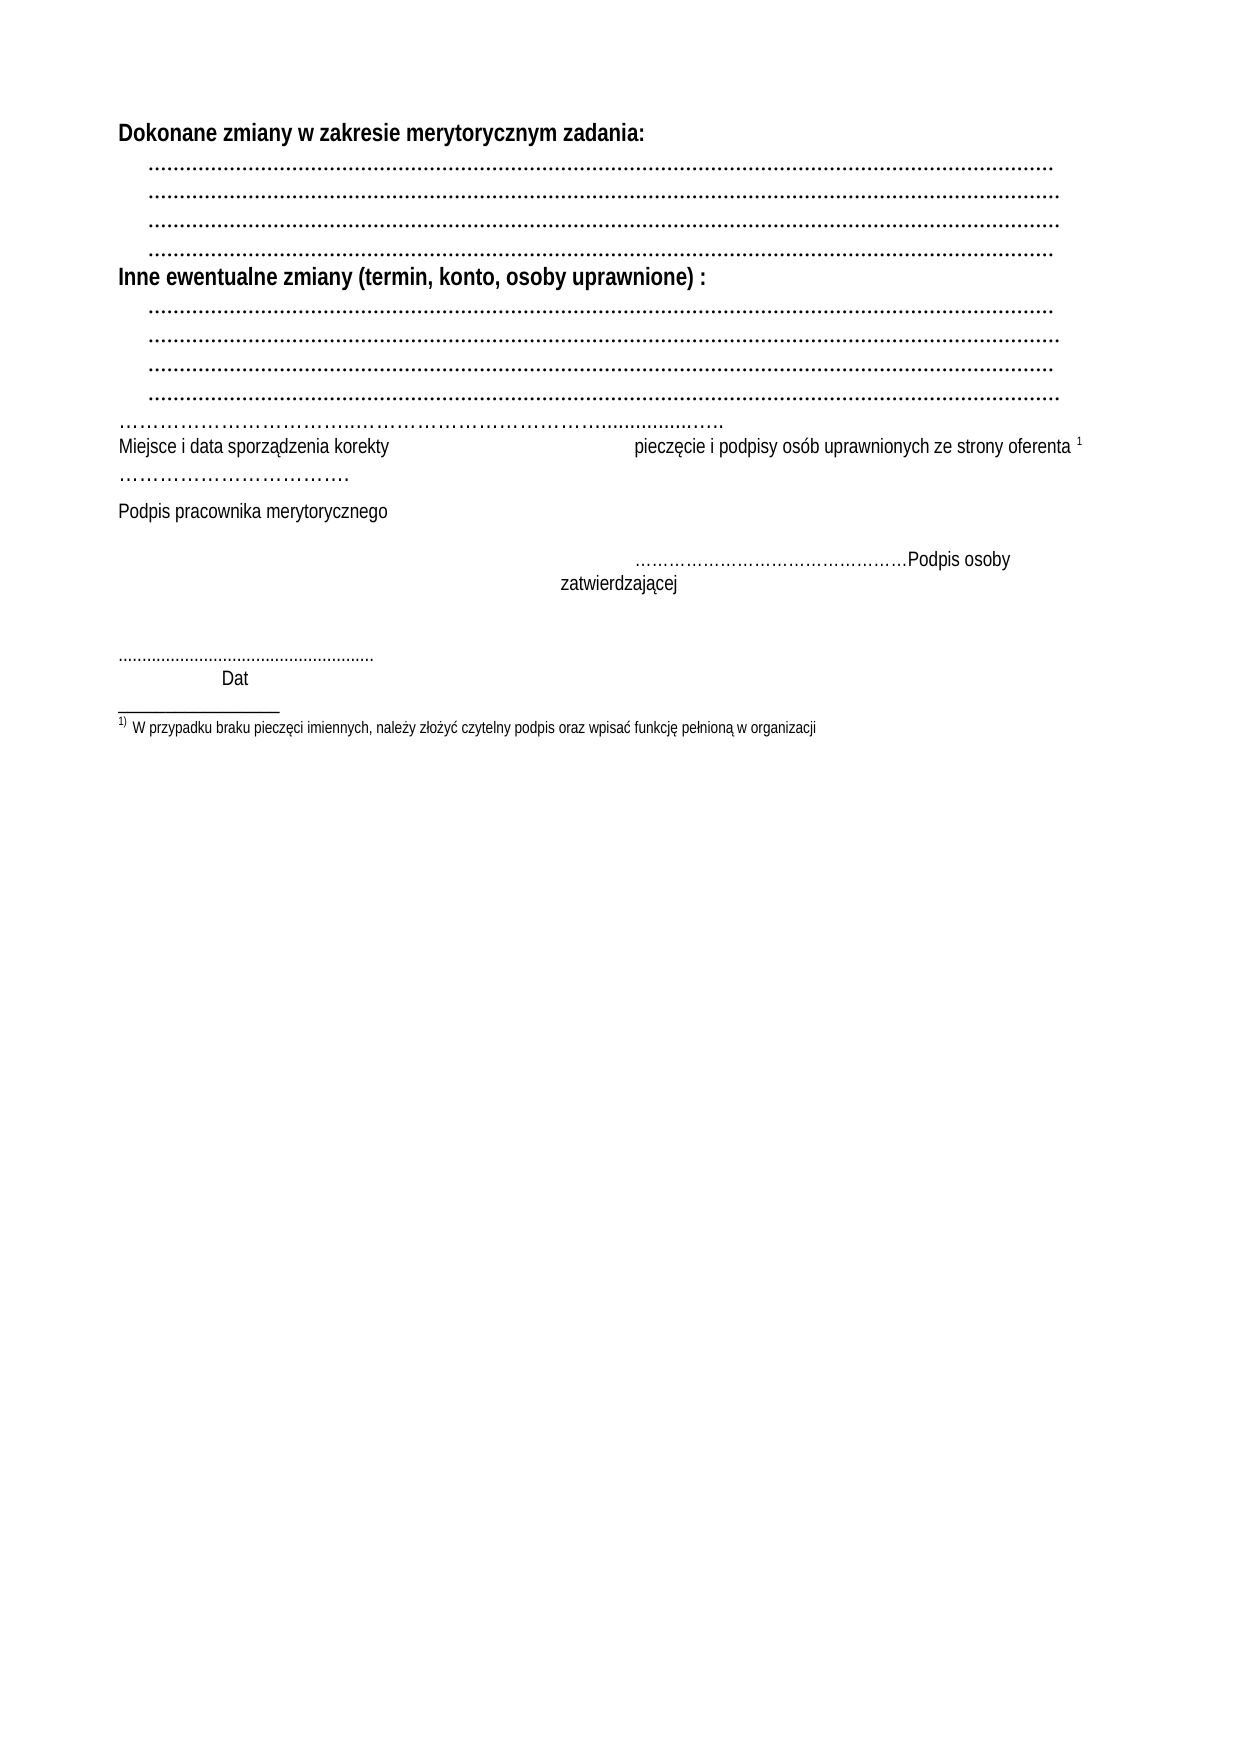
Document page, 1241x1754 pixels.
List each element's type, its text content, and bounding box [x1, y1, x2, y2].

text ................................................................................................................................................. [148, 348, 1122, 377]
text .................................................................................................................................................. [148, 319, 1122, 348]
text 1) W przypadku braku pieczęci imiennych, należy złożyć czytelny podpis oraz wpisać funkcję pełnioną w organizacji [118, 714, 1122, 738]
text Dat [118, 666, 1122, 690]
text ................................................................................................................................................. [148, 290, 1122, 319]
text .................................................................................................................................................. [148, 377, 1122, 405]
text Inne ewentualne zmiany (termin, konto, osoby uprawnione) : [118, 262, 1122, 290]
text ................................................................................................................................................. [148, 233, 1122, 262]
text _________________ [118, 690, 1122, 714]
text .................................................................................................................................................. [148, 176, 1122, 204]
text ……………………………. [118, 458, 1122, 487]
text Podpis pracownika merytorycznego [118, 499, 1122, 523]
text …………………………………………Podpis osoby zatwierdzającej [561, 547, 1122, 594]
text Dokonane zmiany w zakresie merytorycznym zadania: [118, 118, 1122, 147]
text ...................................................... [118, 642, 1122, 666]
text Miejsce i data sporządzenia korekty pieczęcie i podpisy osób uprawnionych ze strony oferenta 1 [119, 434, 1122, 458]
text .................................................................................................................................................. [148, 204, 1122, 233]
text ……………………………..………………………………................….. [118, 405, 1122, 434]
text ................................................................................................................................................. [148, 147, 1122, 176]
